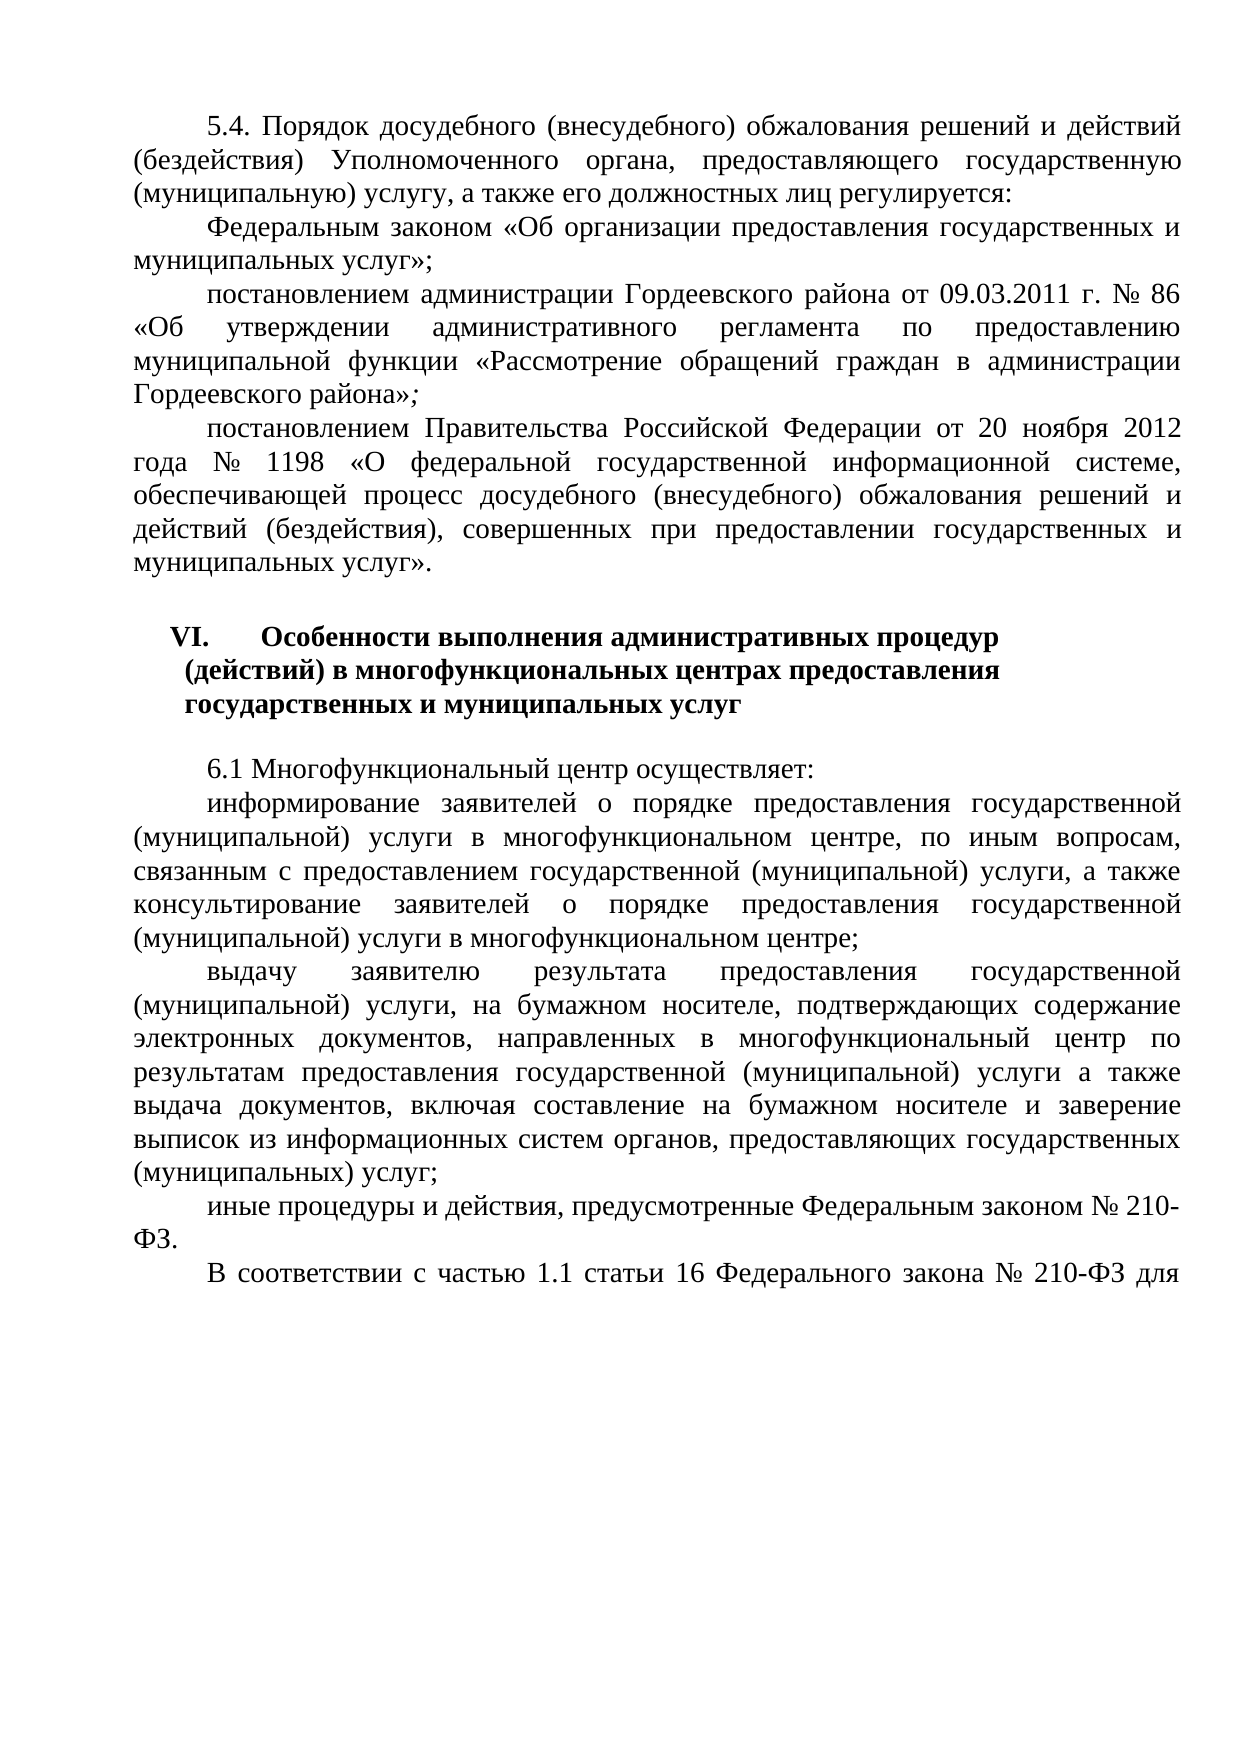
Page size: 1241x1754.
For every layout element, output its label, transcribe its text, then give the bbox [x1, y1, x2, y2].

text ФЗ. [133, 1222, 178, 1255]
text постановлением Правительства Российской Федерации от 20 ноября 2012 года № 1198 «О федеральной государственной информационной системе, обеспечивающей процесс досудебного (внесудебного) обжалования решений и действий (бездействия), совершенных при предоставлении государственных и муниципальных услуг». [133, 410, 1182, 578]
text выдачу заявителю результата предоставления государственной (муниципальной) услуги, на бумажном носителе, подтверждающих содержание электронных документов, направленных в многофункциональный центр по результатам предоставления государственной (муниципальной) услуги а также выдача документов, включая составление на бумажном носителе и заверение выписок из информационных систем органов, предоставляющих государственных (муниципальных) услуг; [133, 953, 1181, 1188]
text В соответствии с частью 1.1 статьи 16 Федерального закона № 210-ФЗ для [207, 1255, 1205, 1289]
subtitle Особенности выполнения административных процедур (действий) в многофункциональных центрах предоставления государственных и муниципальных услуг [169, 619, 1129, 719]
list Многофункциональный центр осуществляет: [207, 752, 1205, 786]
text информирование заявителей о порядке предоставления государственной (муниципальной) услуги в многофункциональном центре, по иным вопросам, связанным с предоставлением государственной (муниципальной) услуги, а также консультирование заявителей о порядке предоставления государственной (муниципальной) услуги в многофункциональном центре; [133, 786, 1181, 953]
list Порядок досудебного (внесудебного) обжалования решений и действий (бездействия) Уполномоченного органа, предоставляющего государственную (муниципальную) услугу, а также его должностных лиц регулируется: [133, 108, 1182, 209]
text постановлением администрации Гордеевского района от 09.03.2011 г. № 86 «Об утверждении административного регламента по предоставлению муниципальной функции «Рассмотрение обращений граждан в администрации Гордеевского района»; [133, 276, 1181, 410]
text иные процедуры и действия, предусмотренные Федеральным законом № 210- [207, 1188, 1205, 1222]
text Федеральным законом «Об организации предоставления государственных и муниципальных услуг»; [133, 209, 1181, 276]
